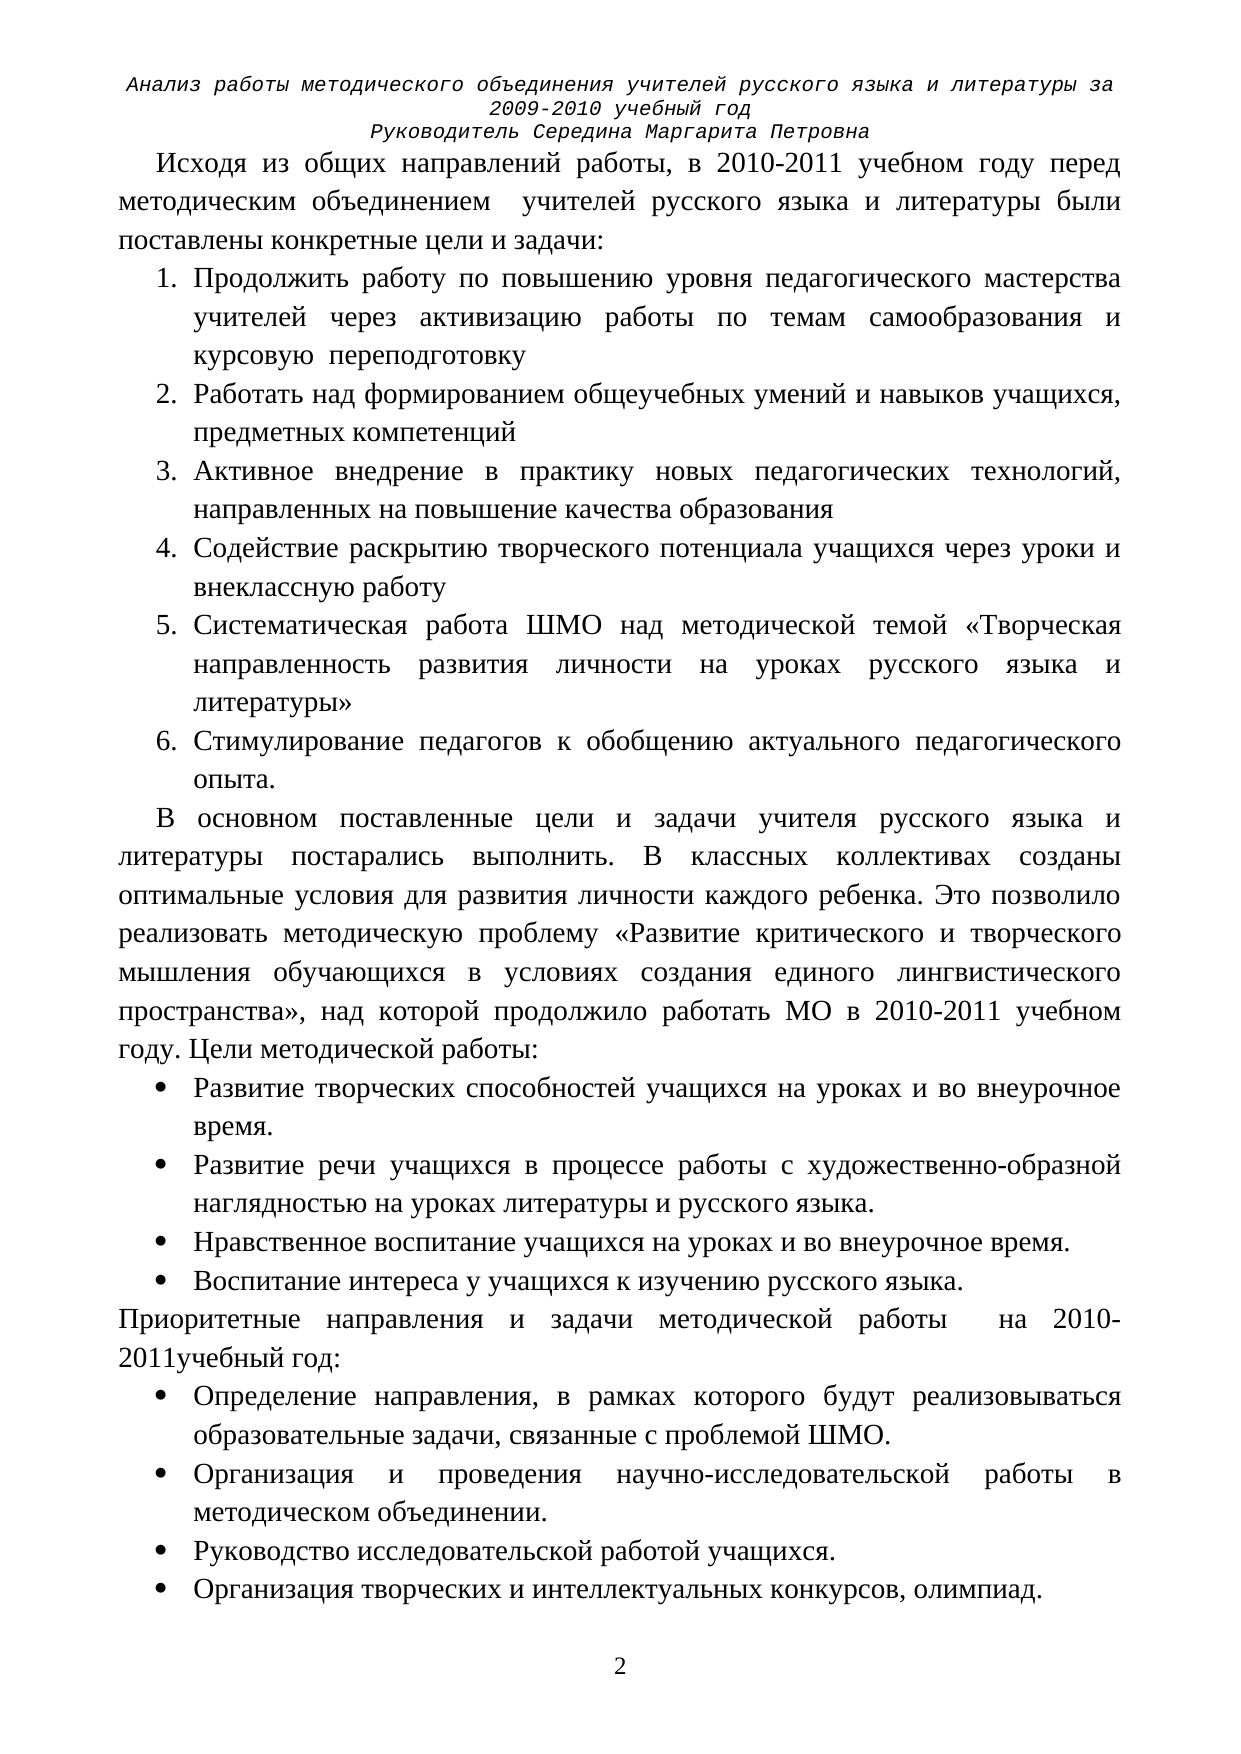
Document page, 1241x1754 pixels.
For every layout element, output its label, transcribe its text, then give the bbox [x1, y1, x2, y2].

list Определение направления, в рамках которого будут реализовываться образовательные задачи, связанные с проблемой ШМО. [156, 1378, 1122, 1451]
list Организация творческих и интеллектуальных конкурсов, олимпиад. [156, 1572, 1122, 1605]
list Развитие речи учащихся в процессе работы с художественно-образной наглядностью на уроках литературы и русского языка. [156, 1147, 1122, 1219]
list Организация и проведения научно-исследовательской работы в методическом объединении. [156, 1456, 1122, 1528]
list Воспитание интереса у учащихся к изучению русского языка. [156, 1263, 1122, 1296]
list Продолжить работу по повышению уровня педагогического мастерства учителей через активизацию работы по темам самообразования и курсовую переподготовку [156, 260, 1122, 371]
list Руководство исследовательской работой учащихся. [156, 1533, 1122, 1567]
list Развитие творческих способностей учащихся на уроках и во внеурочное время. [156, 1070, 1122, 1142]
list Работать над формированием общеучебных умений и навыков учащихся, предметных компетенций [156, 376, 1122, 448]
list Нравственное воспитание учащихся на уроках и во внеурочное время. [156, 1224, 1122, 1258]
text В основном поставленные цели и задачи учителя русского языка и литературы постарались выполнить. В классных коллективах созданы оптимальные условия для развития личности каждого ребенка. Это позволило реализовать методическую проблему «Развитие критического и творческого мышления обучающихся в условиях создания единого лингвистического пространства», над которой продолжило работать МО в 2010-2011 учебном году. Цели методической работы: [118, 800, 1122, 1065]
text Исходя из общих направлений работы, в 2010-2011 учебном году перед методическим объединением учителей русского языка и литературы были поставлены конкретные цели и задачи: [118, 145, 1122, 255]
list Активное внедрение в практику новых педагогических технологий, направленных на повышение качества образования [156, 453, 1122, 525]
list Стимулирование педагогов к обобщению актуального педагогического опыта. [156, 723, 1122, 795]
list Содействие раскрытию творческого потенциала учащихся через уроки и внеклассную работу [156, 530, 1122, 602]
list Систематическая работа ШМО над методической темой «Творческая направленность развития личности на уроках русского языка и литературы» [156, 607, 1122, 718]
text Приоритетные направления и задачи методической работы на 2010-2011учебный год: [118, 1301, 1122, 1373]
